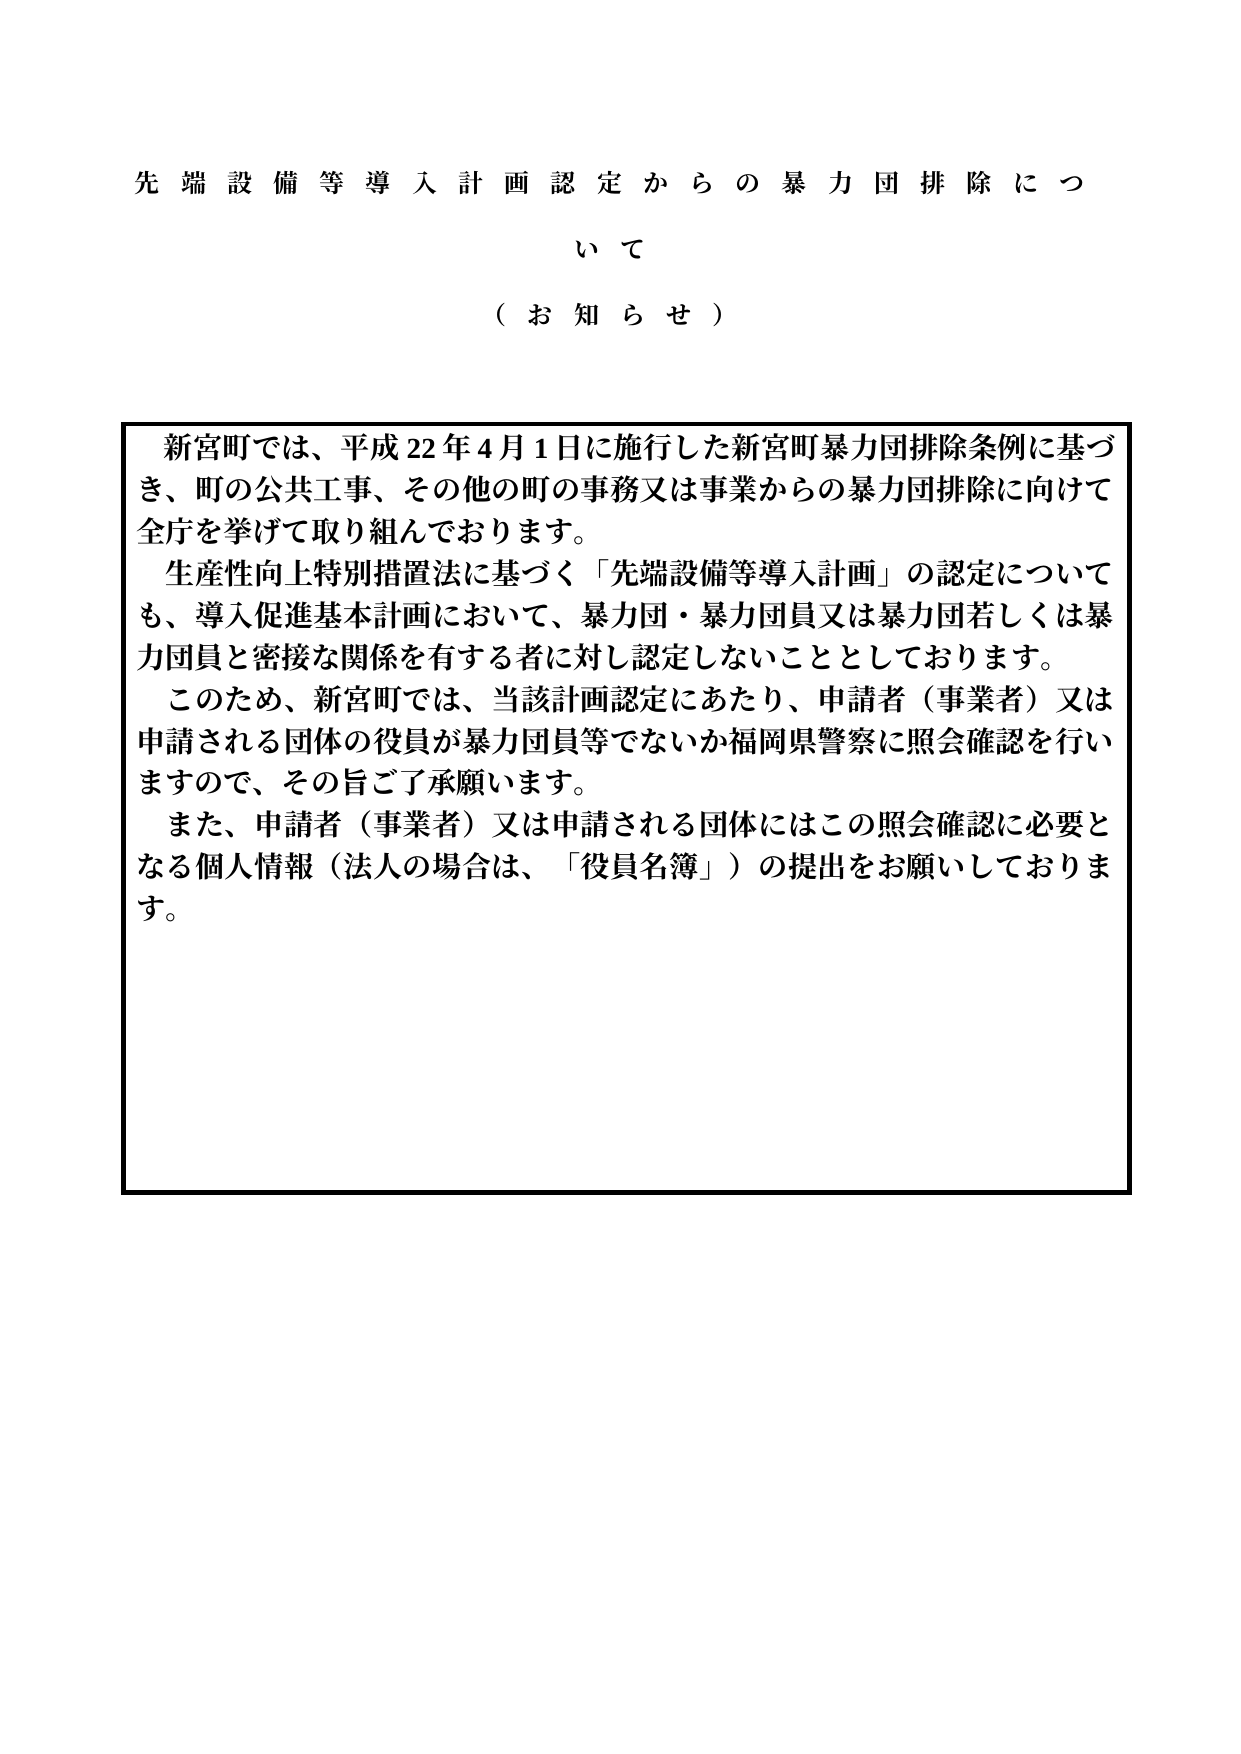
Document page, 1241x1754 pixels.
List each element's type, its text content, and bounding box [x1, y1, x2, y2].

text （お知らせ） [123, 281, 1117, 347]
text 先端設備等導入計画認定からの暴力団排除について [123, 149, 1117, 281]
